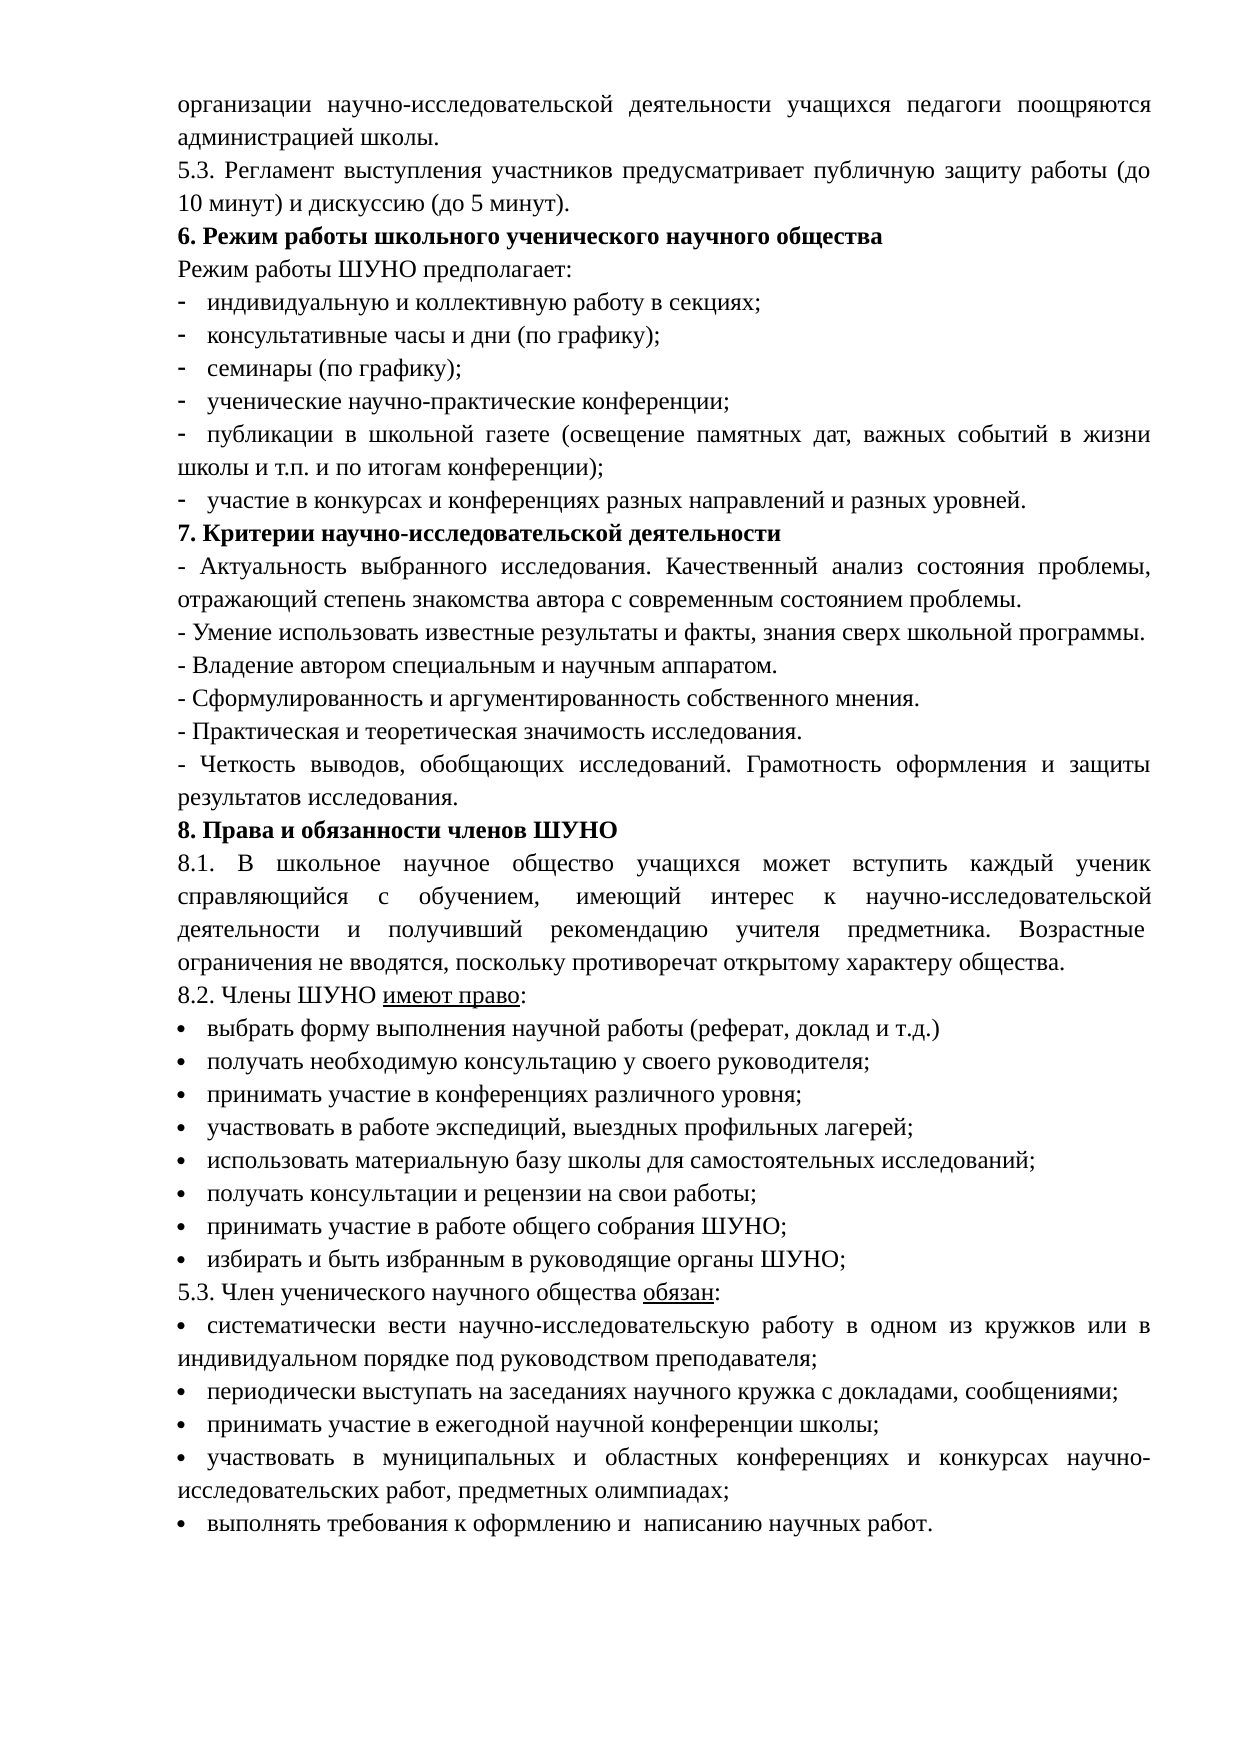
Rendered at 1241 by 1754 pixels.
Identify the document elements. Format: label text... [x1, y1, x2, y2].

text - Актуальность выбранного исследования. Качественный анализ состояния проблемы, отражающий степень знакомства автора с современным состоянием проблемы. [177, 551, 1152, 613]
text - Владение автором специальным и научным аппаратом. [177, 650, 1152, 679]
list систематически вести научно-исследовательскую работу в одном из кружков или в индивидуальном порядке под руководством преподавателя; [177, 1310, 1152, 1372]
list участвовать в работе экспедиций, выездных профильных лагерей; [177, 1112, 1152, 1141]
text 5.3. Член ученического научного общества обязан: [177, 1277, 1152, 1306]
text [177, 89, 1152, 150]
list участвовать в муниципальных и областных конференциях и конкурсах научно-исследовательских работ, предметных олимпиадах; [177, 1442, 1152, 1504]
list участие в конкурсах и конференциях разных направлений и разных уровней. [177, 485, 1152, 514]
text 8.2. Члены ШУНО имеют право: [177, 980, 1152, 1009]
list выбрать форму выполнения научной работы (реферат, доклад и т.д.) [177, 1013, 1152, 1042]
list принимать участие в конференциях различного уровня; [177, 1079, 1152, 1108]
text - Четкость выводов, обобщающих исследований. Грамотность оформления и защиты результатов исследования. [177, 749, 1152, 811]
text - Практическая и теоретическая значимость исследования. [177, 716, 1152, 745]
text 8.1. В школьное научное общество учащихся может вступить каждый ученик справляющийся с обучением, имеющий интерес к научно-исследовательской деятельности и получивший рекомендацию учителя предметника. Возрастные ограничения не вводятся, поскольку противоречат открытому характеру общества. [177, 848, 1152, 976]
text Режим работы ШУНО предполагает: [177, 254, 1152, 282]
list получать необходимую консультацию у своего руководителя; [177, 1046, 1152, 1075]
list принимать участие в работе общего собрания ШУНО; [177, 1211, 1152, 1240]
list 7. Критерии научно-исследовательской деятельности [177, 518, 1152, 547]
list консультативные часы и дни (по графику); [177, 320, 1152, 348]
list публикации в школьной газете (освещение памятных дат, важных событий в жизни школы и т.п. и по итогам конференции); [177, 419, 1152, 481]
list ученические научно-практические конференции; [177, 386, 1152, 414]
list избирать и быть избранным в руководящие органы ШУНО; [177, 1244, 1152, 1273]
list получать консультации и рецензии на свои работы; [177, 1178, 1152, 1207]
text 6. Режим работы школьного ученического научного общества [177, 221, 1152, 249]
text - Умение использовать известные результаты и факты, знания сверх школьной программы. [177, 617, 1152, 646]
list периодически выступать на заседаниях научного кружка с докладами, сообщениями; [177, 1376, 1152, 1405]
list принимать участие в ежегодной научной конференции школы; [177, 1409, 1152, 1438]
list выполнять требования к оформлению и написанию научных работ. [177, 1508, 1152, 1537]
list семинары (по графику); [177, 353, 1152, 382]
text - Сформулированность и аргументированность собственного мнения. [177, 683, 1152, 712]
list использовать материальную базу школы для самостоятельных исследований; [177, 1145, 1152, 1174]
text 8. Права и обязанности членов ШУНО [177, 815, 1152, 844]
text 5.3. Регламент выступления участников предусматривает публичную защиту работы (до 10 минут) и дискуссию (до 5 минут). [177, 155, 1152, 216]
list индивидуальную и коллективную работу в секциях; [177, 287, 1152, 316]
